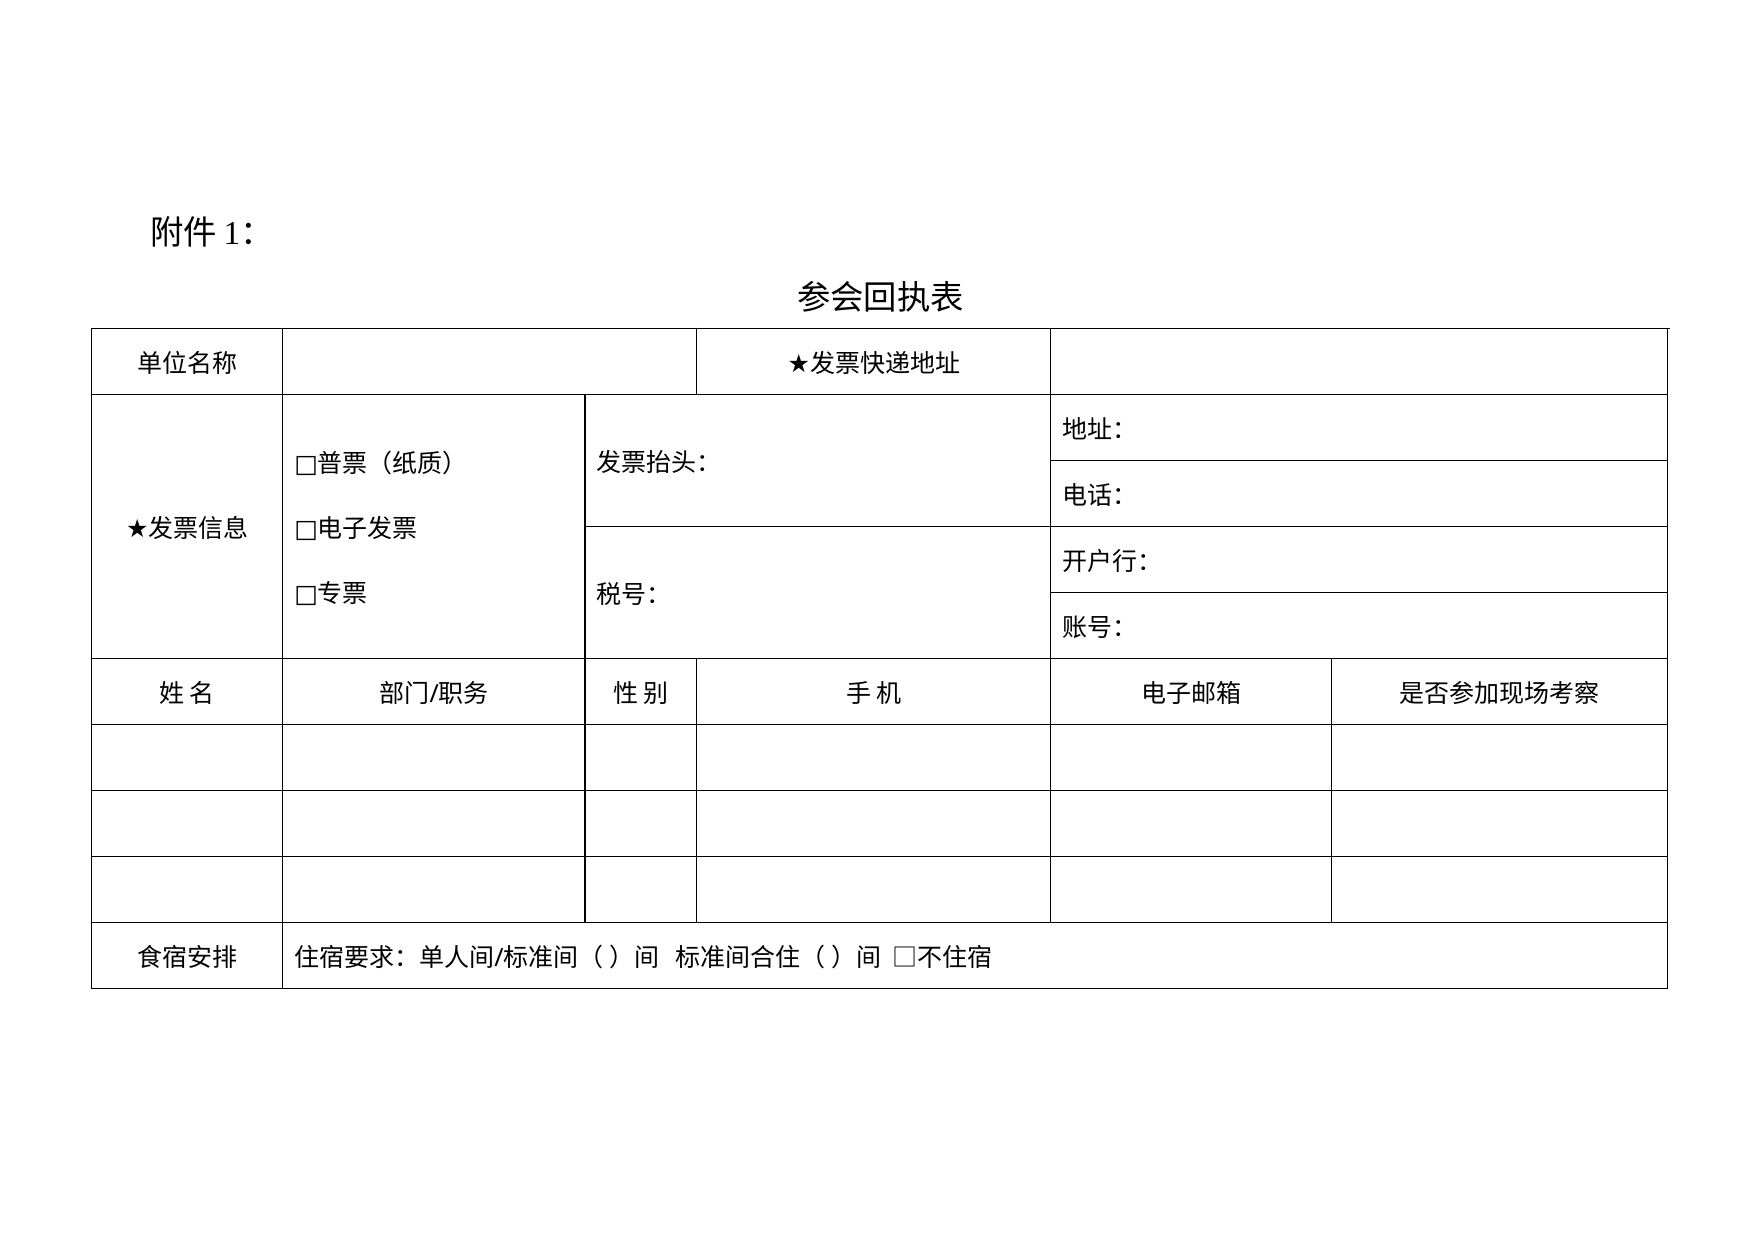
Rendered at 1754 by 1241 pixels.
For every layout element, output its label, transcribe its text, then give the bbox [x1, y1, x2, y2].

table_cell 住宿要求：单人间/标准间（ ）间 标准间合住（ ）间 □不住宿 [283, 923, 1667, 988]
table_cell 电话： [1051, 461, 1667, 526]
table_cell [283, 725, 584, 790]
table_cell □普票（纸质） □电子发票 □专票 [283, 395, 584, 658]
table_cell 是否参加现场考察 [1332, 659, 1667, 724]
text 附件1： [150, 198, 1604, 263]
table_cell ★发票快递地址 [697, 329, 1050, 394]
table_cell 电子邮箱 [1051, 659, 1331, 724]
table_cell 部门/职务 [283, 659, 584, 724]
table_cell 食宿安排 [92, 923, 282, 988]
table_cell 开户行： [1051, 527, 1667, 592]
table_cell [283, 791, 584, 856]
table_cell [283, 329, 696, 394]
table_cell [697, 791, 1050, 856]
table_cell [1051, 725, 1331, 790]
table_cell 性 别 [586, 659, 696, 724]
table_cell 账号： [1051, 593, 1667, 658]
table_cell 税号： [586, 527, 1050, 658]
table_cell [92, 725, 282, 790]
table_cell [283, 857, 584, 922]
table_cell [586, 857, 696, 922]
table_cell [1332, 857, 1667, 922]
table_cell [697, 725, 1050, 790]
table_cell [1051, 791, 1331, 856]
table_cell [1051, 857, 1331, 922]
table_cell ★发票信息 [92, 395, 282, 658]
table_cell [1332, 725, 1667, 790]
table_cell [92, 791, 282, 856]
table_cell 姓 名 [92, 659, 282, 724]
table_cell 单位名称 [92, 329, 282, 394]
table_cell [1332, 791, 1667, 856]
table_cell [92, 857, 282, 922]
table_header 参会回执表 [91, 263, 1669, 328]
table_cell [586, 791, 696, 856]
table_cell [1051, 329, 1667, 394]
table_cell 地址： [1051, 395, 1667, 460]
table_cell [697, 857, 1050, 922]
table_cell [586, 725, 696, 790]
table_cell 手 机 [697, 659, 1050, 724]
table_cell 发票抬头： [586, 395, 1050, 526]
